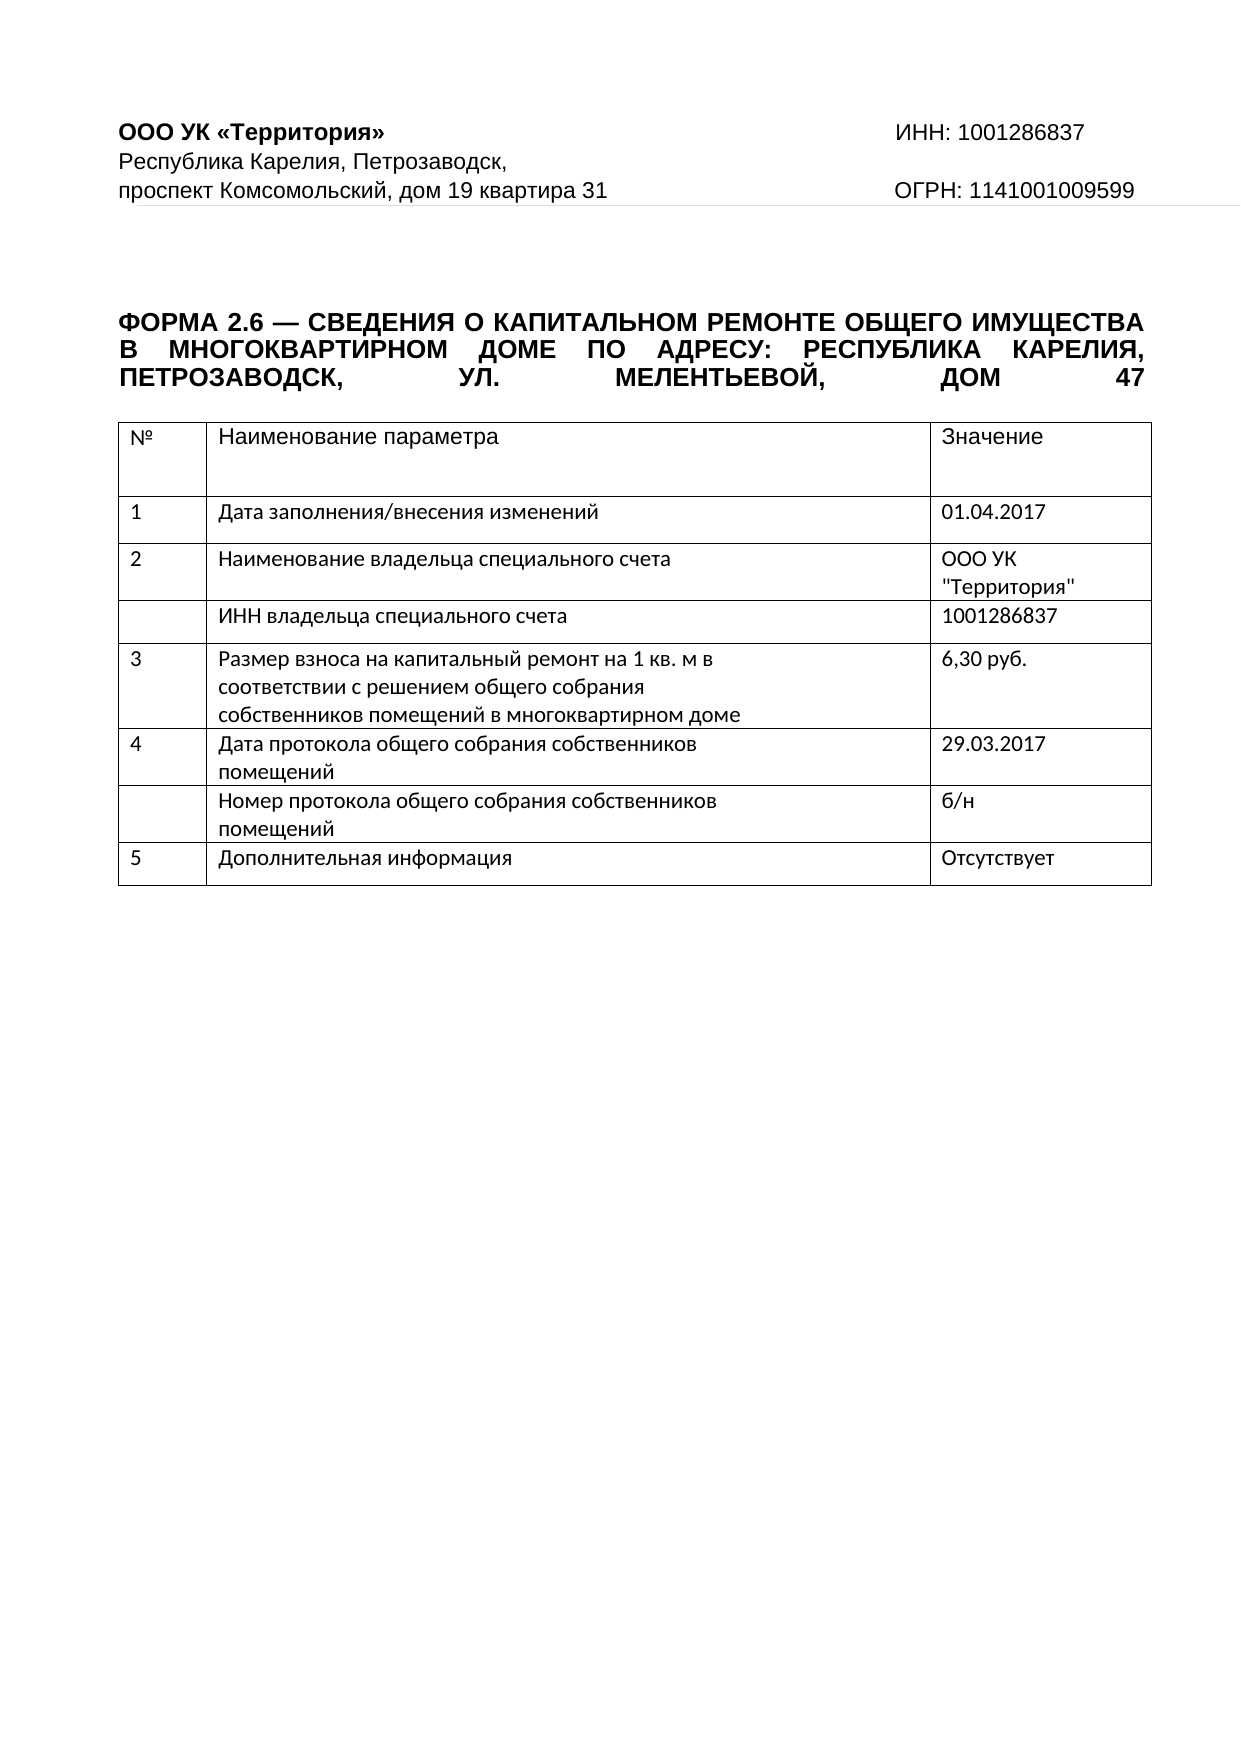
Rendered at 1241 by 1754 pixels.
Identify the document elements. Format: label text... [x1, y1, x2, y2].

table_cell 3 [119, 644, 206, 728]
table_header Наименование параметра [207, 423, 930, 496]
table_cell Наименование владельца специального счета [207, 544, 930, 600]
table_cell 2 [119, 544, 206, 600]
table_cell 01.04.2017 [931, 497, 1151, 543]
table_cell Номер протокола общего собрания собственников помещений [207, 786, 930, 842]
table_cell [119, 601, 206, 643]
table_cell 4 [119, 729, 206, 785]
table_cell Дата протокола общего собрания собственников помещений [207, 729, 930, 785]
table_cell Отсутствует [931, 843, 1151, 885]
table_cell Размер взноса на капитальный ремонт на 1 кв. м в соответствии с решением общего собрания собственников помещений в многоквартирном доме [207, 644, 930, 728]
table_cell ИНН владельца специального счета [207, 601, 930, 643]
table_cell 5 [119, 843, 206, 885]
table_cell 6,30 руб. [931, 644, 1151, 728]
table_header Значение [931, 423, 1151, 496]
table_cell 1001286837 [931, 601, 1151, 643]
table_cell 29.03.2017 [931, 729, 1151, 785]
table_cell б/н [931, 786, 1151, 842]
table_cell [119, 786, 206, 842]
table_cell Дата заполнения/внесения изменений [207, 497, 930, 543]
text Республика Карелия, Петрозаводск, [118, 148, 1152, 174]
table_cell 1 [119, 497, 206, 543]
table_header № [119, 423, 206, 496]
text ООО УК «Территория» ИНН: 1001286837 [118, 118, 1152, 146]
table_cell Дополнительная информация [207, 843, 930, 885]
text проспект Комсомольский, дом 19 квартира 31 ОГРН: 1141001009599 [118, 177, 1152, 203]
table_cell ООО УК "Территория" [931, 544, 1151, 600]
text ФОРМА 2.6 — СВЕДЕНИЯ О КАПИТАЛЬНОМ РЕМОНТЕ ОБЩЕГО ИМУЩЕСТВА В МНОГОКВАРТИРНОМ ДОМЕ ПО АДРЕСУ: РЕСПУБЛИКА КАРЕЛИЯ, ПЕТРОЗАВОДСК, УЛ. МЕЛЕНТЬЕВОЙ, ДОМ 47 [118, 310, 1145, 417]
